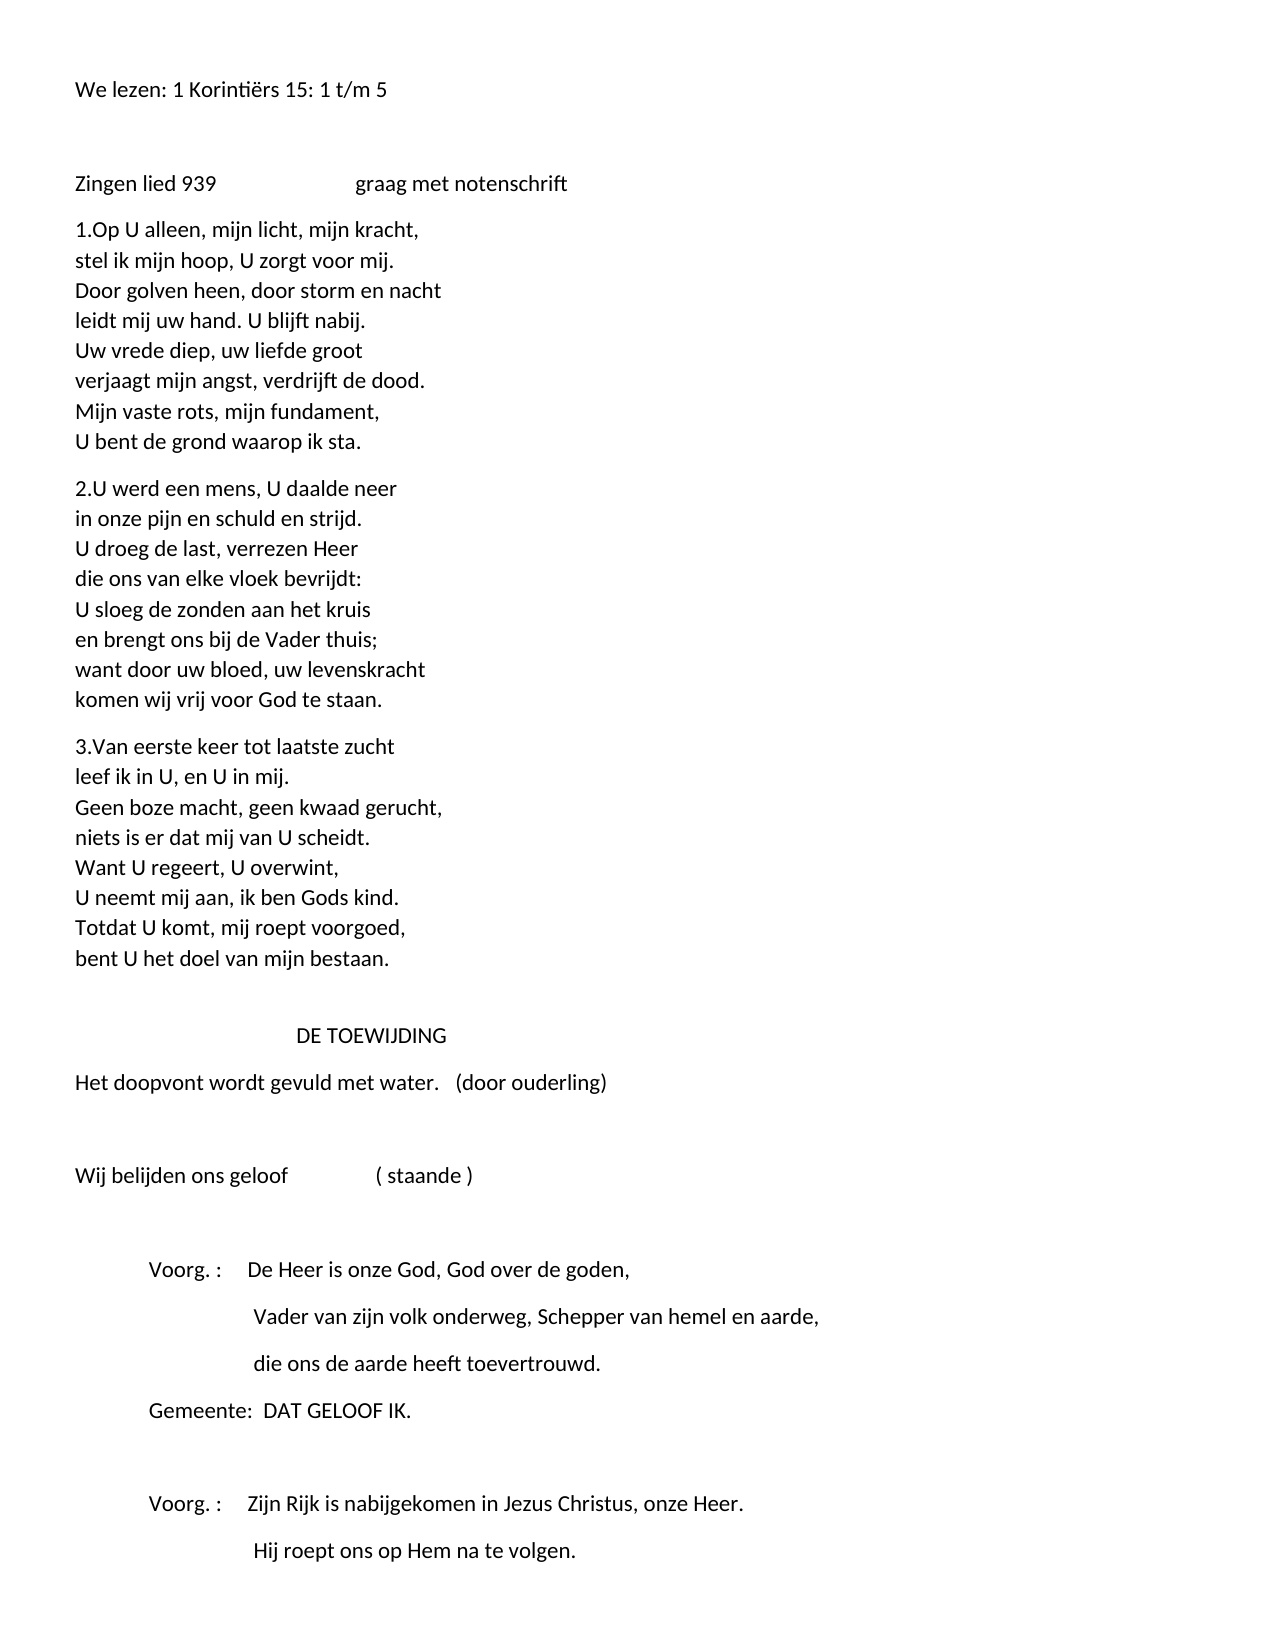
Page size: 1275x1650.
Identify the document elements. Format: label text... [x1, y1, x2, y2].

text Voorg. : De Heer is onze God, God over de goden, [75, 1255, 1200, 1283]
text Het doopvont wordt gevuld met water. (door ouderling) [75, 1068, 1200, 1096]
text We lezen: 1 Korintiërs 15: 1 t/m 5 [75, 75, 1200, 103]
text Hij roept ons op Hem na te volgen. [75, 1536, 1200, 1564]
text Voorg. : Zijn Rijk is nabijgekomen in Jezus Christus, onze Heer. [75, 1489, 1200, 1518]
text die ons de aarde heeft toevertrouwd. [75, 1349, 1200, 1377]
text Zingen lied 939 graag met notenschrift [75, 169, 1200, 197]
text 1.Op U alleen, mijn licht, mijn kracht, stel ik mijn hoop, U zorgt voor mij. Door golven heen, door storm en nacht leidt mij uw hand. U blijft nabij. Uw vrede diep, uw liefde groot verjaagt mijn angst, verdrijft de dood. Mijn vaste rots, mijn fundament, U bent de grond waarop ik sta. [75, 216, 1200, 455]
text Gemeente: DAT GELOOF IK. [75, 1396, 1200, 1424]
text DE TOEWIJDING [75, 1021, 1200, 1049]
text Wij belijden ons geloof ( staande ) [75, 1161, 1200, 1189]
text 3.Van eerste keer tot laatste zucht leef ik in U, en U in mij. Geen boze macht, geen kwaad gerucht, niets is er dat mij van U scheidt. Want U regeert, U overwint, U neemt mij aan, ik ben Gods kind. Totdat U komt, mij roept voorgoed, bent U het doel van mijn bestaan. [75, 732, 1200, 1002]
text Vader van zijn volk onderweg, Schepper van hemel en aarde, [75, 1302, 1200, 1330]
text 2.U werd een mens, U daalde neer in onze pijn en schuld en strijd. U droeg de last, verrezen Heer die ons van elke vloek bevrijdt: U sloeg de zonden aan het kruis en brengt ons bij de Vader thuis; want door uw bloed, uw levenskracht komen wij vrij voor God te staan. [75, 474, 1200, 713]
